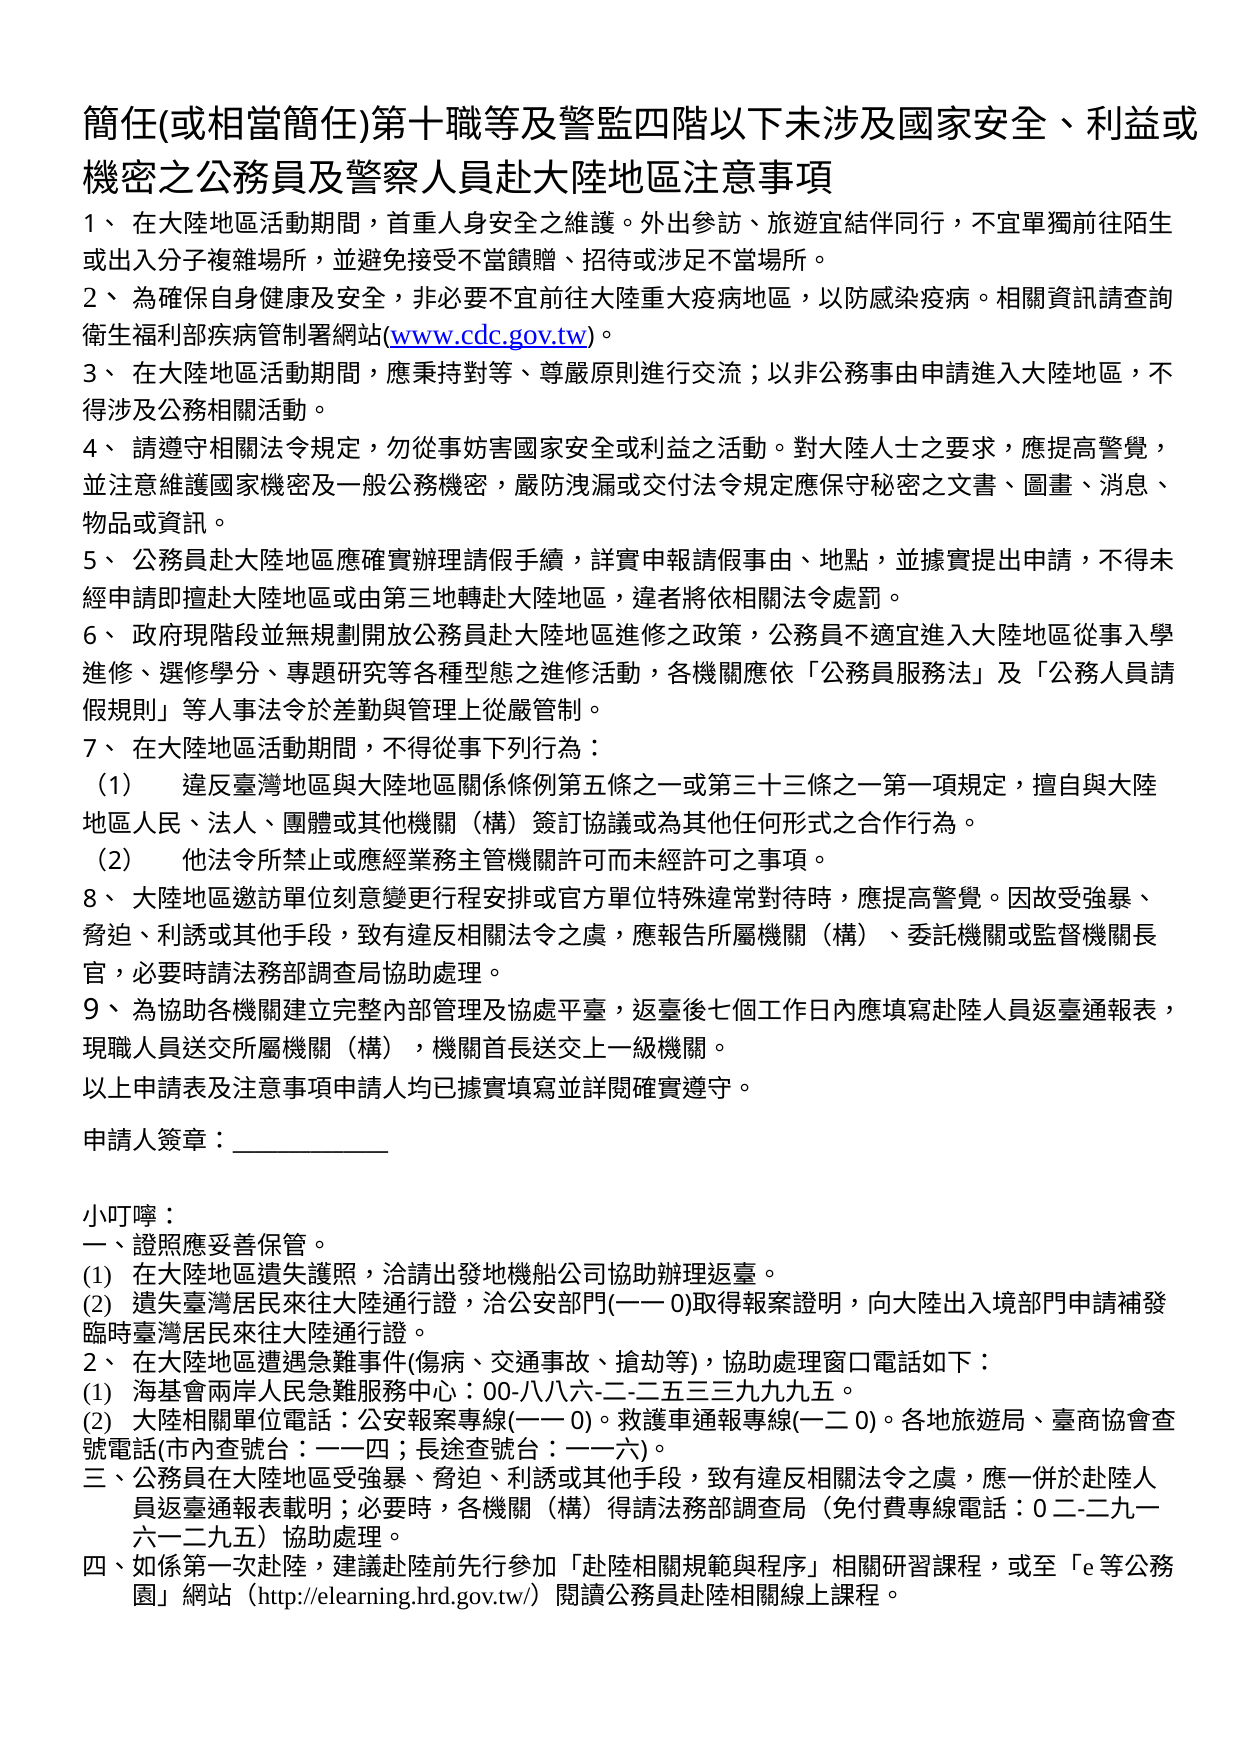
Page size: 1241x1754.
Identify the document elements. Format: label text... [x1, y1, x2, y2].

list 公務員赴大陸地區應確實辦理請假手續，詳實申報請假事由、地點，並據實提出申請，不得未經申請即擅赴大陸地區或由第三地轉赴大陸地區，違者將依相關法令處罰。 [83, 539, 1177, 614]
list 政府現階段並無規劃開放公務員赴大陸地區進修之政策，公務員不適宜進入大陸地區從事入學進修、選修學分、專題研究等各種型態之進修活動，各機關應依「公務員服務法」及「公務人員請假規則」等人事法令於差勤與管理上從嚴管制。 [83, 614, 1177, 727]
list 在大陸地區活動期間，首重人身安全之維護。外出參訪、旅遊宜結伴同行，不宜單獨前往陌生或出入分子複雜場所，並避免接受不當饋贈、招待或涉足不當場所。 [83, 202, 1177, 277]
list 遺失臺灣居民來往大陸通行證，洽公安部門(一一0)取得報案證明，向大陸出入境部門申請補發臨時臺灣居民來往大陸通行證。 [83, 1289, 1192, 1348]
text 簡任(或相當簡任)第十職等及警監四階以下未涉及國家安全、利益或機密之公務員及警察人員赴大陸地區注意事項 [83, 94, 1200, 202]
list 在大陸地區活動期間，應秉持對等、尊嚴原則進行交流；以非公務事由申請進入大陸地區，不得涉及公務相關活動。 [83, 352, 1177, 427]
list 在大陸地區遭遇急難事件(傷病、交通事故、搶劫等)，協助處理窗口電話如下： [83, 1348, 1192, 1377]
text 一、證照應妥善保管。 [83, 1231, 1192, 1260]
text 以上申請表及注意事項申請人均已據實填寫並詳閱確實遵守。 [83, 1064, 1192, 1106]
text 申請人簽章：______________ [83, 1106, 1192, 1160]
list 大陸相關單位電話：公安報案專線(一一0)。救護車通報專線(一二0)。各地旅遊局、臺商協會查號電話(市內查號台：一一四；長途查號台：一一六)。 [83, 1406, 1192, 1464]
list 他法令所禁止或應經業務主管機關許可而未經許可之事項。 [83, 839, 1177, 877]
text 四、如係第一次赴陸，建議赴陸前先行參加「赴陸相關規範與程序」相關研習課程，或至「e等公務園」網站（http://elearning.hrd.gov.tw/）閱讀公務員赴陸相關線上課程。 [83, 1552, 1177, 1610]
list 大陸地區邀訪單位刻意變更行程安排或官方單位特殊違常對待時，應提高警覺。因故受強暴、脅迫、利誘或其他手段，致有違反相關法令之虞，應報告所屬機關（構）、委託機關或監督機關長官，必要時請法務部調查局協助處理。 [83, 877, 1177, 989]
list 違反臺灣地區與大陸地區關係條例第五條之一或第三十三條之一第一項規定，擅自與大陸地區人民、法人、團體或其他機關（構）簽訂協議或為其他任何形式之合作行為。 [83, 764, 1177, 839]
list 在大陸地區活動期間，不得從事下列行為： [83, 727, 1177, 764]
list 在大陸地區遺失護照，洽請出發地機船公司協助辦理返臺。 [83, 1260, 1192, 1289]
list 海基會兩岸人民急難服務中心：00-八八六-二-二五三三九九九五。 [83, 1377, 1192, 1406]
text 三、公務員在大陸地區受強暴、脅迫、利誘或其他手段，致有違反相關法令之虞，應一併於赴陸人員返臺通報表載明；必要時，各機關（構）得請法務部調查局（免付費專線電話：0二-二九一六一二九五）協助處理。 [83, 1464, 1177, 1552]
list 為協助各機關建立完整內部管理及協處平臺，返臺後七個工作日內應填寫赴陸人員返臺通報表，現職人員送交所屬機關（構），機關首長送交上一級機關。 [83, 989, 1177, 1064]
text 小叮嚀： [83, 1202, 1177, 1231]
list 為確保自身健康及安全，非必要不宜前往大陸重大疫病地區，以防感染疫病。相關資訊請查詢衛生福利部疾病管制署網站(www.cdc.gov.tw)。 [83, 277, 1177, 352]
list 請遵守相關法令規定，勿從事妨害國家安全或利益之活動。對大陸人士之要求，應提高警覺，並注意維護國家機密及一般公務機密，嚴防洩漏或交付法令規定應保守秘密之文書、圖畫、消息、物品或資訊。 [83, 427, 1177, 539]
